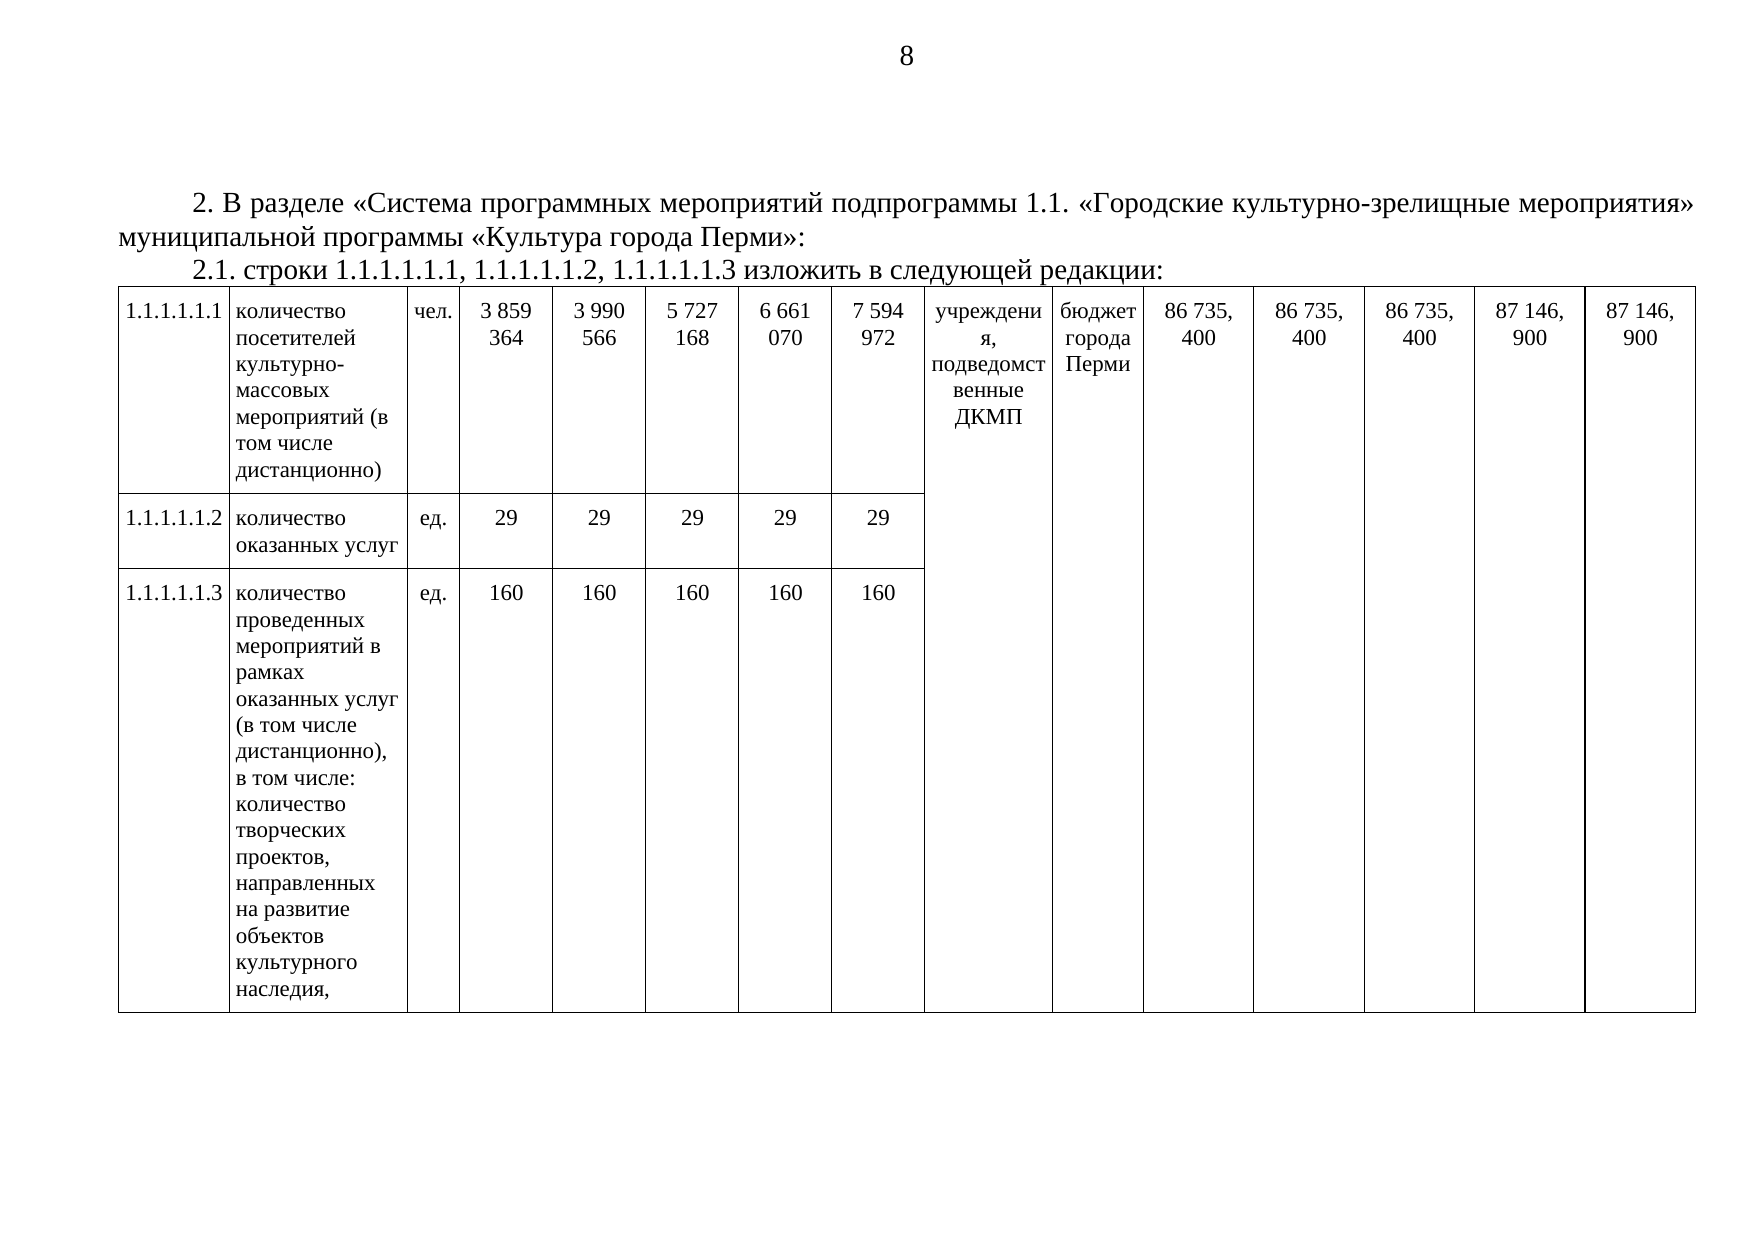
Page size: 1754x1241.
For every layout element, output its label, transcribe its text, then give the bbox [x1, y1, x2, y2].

table_cell 1.1.1.1.1.3 [119, 569, 229, 1012]
table_header количество посетителей культурно-массовых мероприятий (в том числе дистанционно) [230, 287, 407, 493]
table_header учреждения, подведомственные ДКМП [925, 287, 1052, 1012]
table_cell 160 [553, 569, 645, 1012]
table_cell количество оказанных услуг [230, 494, 407, 568]
table_cell 29 [553, 494, 645, 568]
table_cell 29 [739, 494, 831, 568]
table_header 87 146, 900 [1475, 287, 1584, 1012]
list 2.1. строки 1.1.1.1.1.1, 1.1.1.1.1.2, 1.1.1.1.1.3 изложить в следующей редакции: [118, 252, 1695, 286]
table_cell количество проведенных мероприятий в рамках оказанных услуг (в том числе дистанционно), в том числе: количество творческих проектов, направленных на развитие объектов культурного наследия, [230, 569, 407, 1012]
table_header 86 735, 400 [1144, 287, 1253, 1012]
table_cell 160 [646, 569, 738, 1012]
table_header 1.1.1.1.1.1 [119, 287, 229, 493]
table_cell ед. [408, 569, 459, 1012]
table_header 5 727 168 [646, 287, 738, 493]
table_header 3 990 566 [553, 287, 645, 493]
table_header 7 594 972 [832, 287, 924, 493]
table_cell 160 [460, 569, 552, 1012]
table_header 86 735, 400 [1365, 287, 1474, 1012]
table_cell 1.1.1.1.1.2 [119, 494, 229, 568]
table_header чел. [408, 287, 459, 493]
table_cell 29 [460, 494, 552, 568]
table_header бюджет города Перми [1053, 287, 1143, 1012]
table_cell 29 [646, 494, 738, 568]
table_cell 160 [739, 569, 831, 1012]
table_cell 160 [832, 569, 924, 1012]
table_cell 29 [832, 494, 924, 568]
table_header 6 661 070 [739, 287, 831, 493]
table_cell ед. [408, 494, 459, 568]
table_header 86 735, 400 [1254, 287, 1364, 1012]
title 2. В разделе «Система программных мероприятий подпрограммы 1.1. «Городские культурно-зрелищные мероприятия» муниципальной программы «Культура города Перми»: [118, 185, 1695, 252]
table_header 3 859 364 [460, 287, 552, 493]
table_header 87 146, 900 [1586, 287, 1695, 1012]
